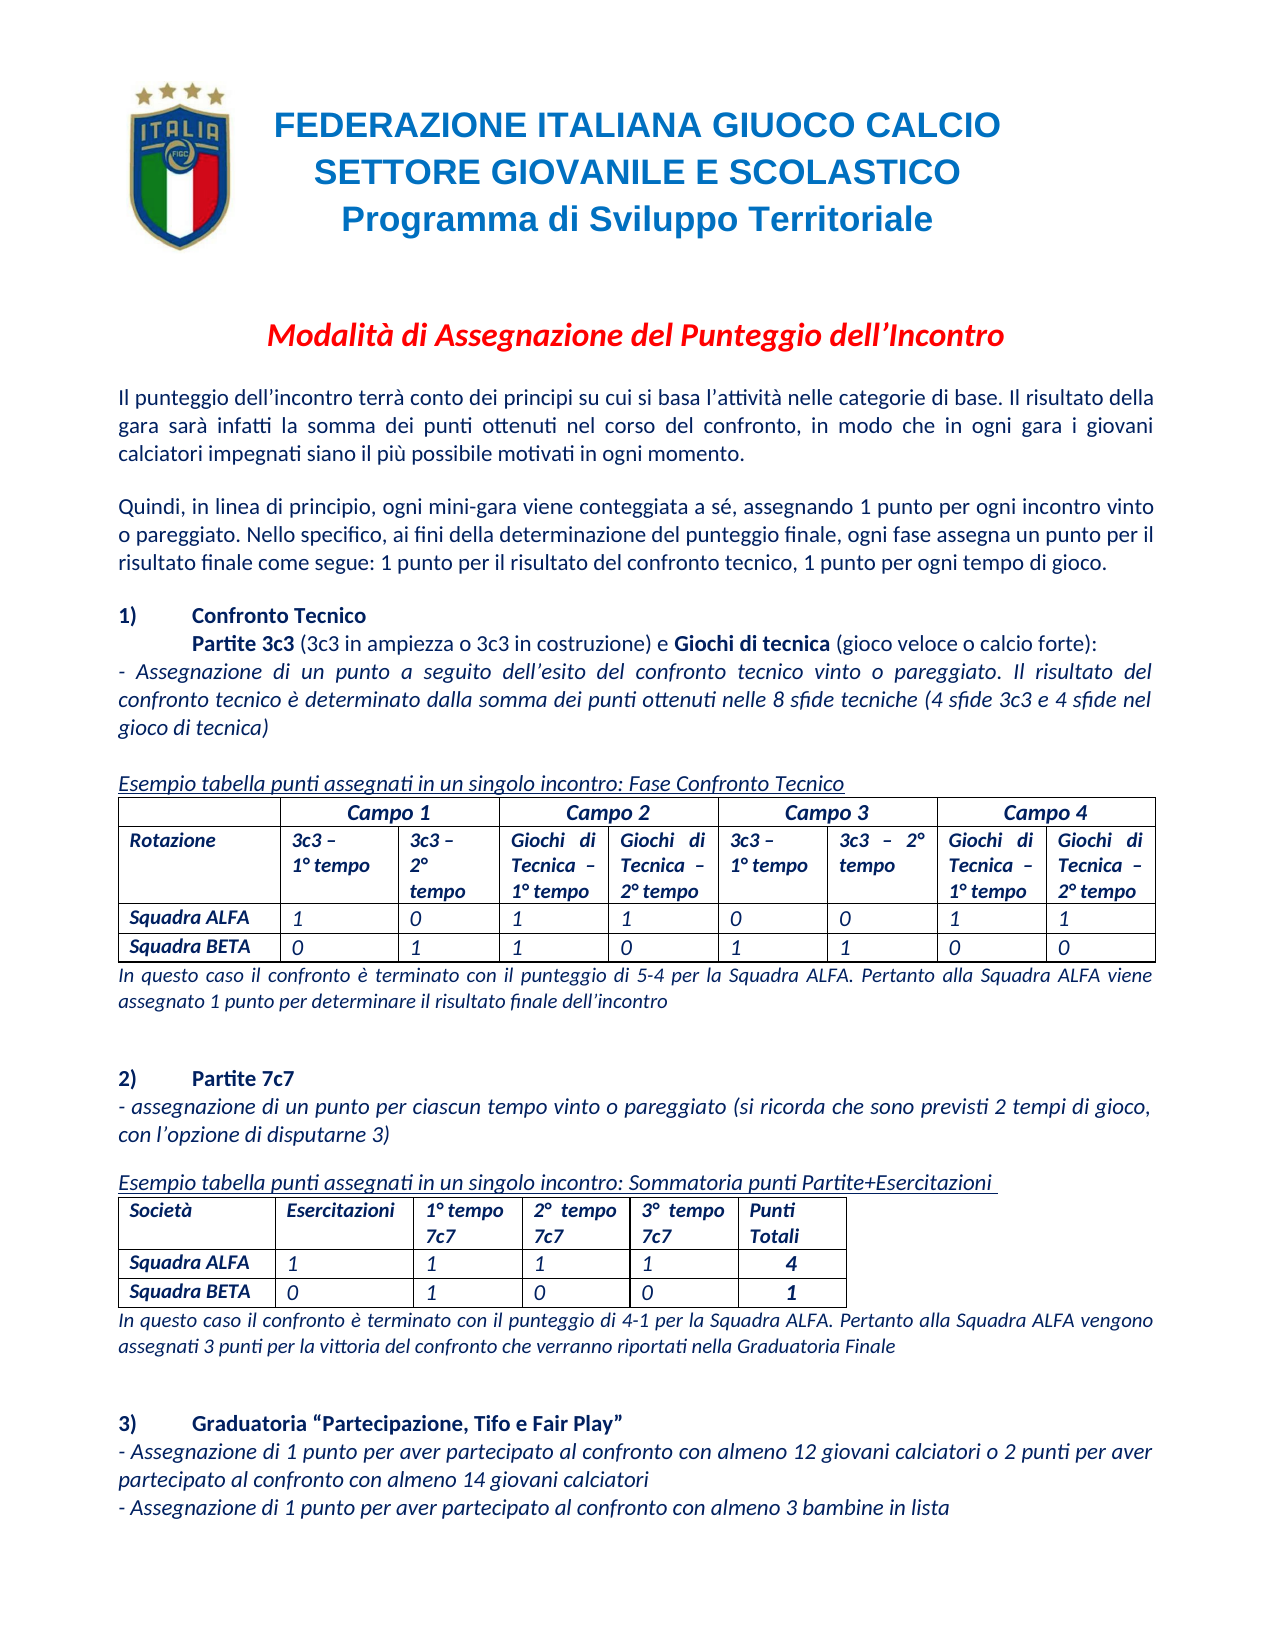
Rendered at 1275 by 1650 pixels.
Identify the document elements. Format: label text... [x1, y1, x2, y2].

table_cell 1 [938, 904, 1046, 932]
text Esempio tabella punti assegnati in un singolo incontro: Fase Confronto Tecnico [118, 769, 1157, 797]
table_cell 0 [523, 1279, 629, 1307]
table_cell 1 [281, 904, 398, 932]
table_cell Giochi di Tecnica – 1° tempo [500, 827, 608, 903]
table_cell 0 [828, 904, 937, 932]
table_cell 1 [609, 904, 718, 932]
table_cell 3c3 – 2° tempo [399, 827, 499, 903]
text In questo caso il confronto è terminato con il punteggio di 5-4 per la Squadra ALFA. Pertanto alla Squadra ALFA viene assegnato 1 punto per determinare il risultato finale dell’incontro [118, 962, 1157, 1013]
table_cell Squadra ALFA [119, 1250, 275, 1277]
text Il punteggio dell’incontro terrà conto dei principi su cui si basa l’attività nelle categorie di base. Il risultato della gara sarà infatti la somma dei punti ottenuti nel corso del confronto, in modo che in ogni gara i giovani calciatori impegnati siano il più possibile motivati in ogni momento. [118, 383, 1157, 467]
text Esempio tabella punti assegnati in un singolo incontro: Sommatoria punti Partite+Esercitazioni [118, 1168, 1157, 1197]
text 1) Confronto Tecnico [118, 601, 1157, 629]
text Modalità di Assegnazione del Punteggio dell’Incontro [118, 314, 1157, 355]
table_cell 3c3 – 1° tempo [281, 827, 398, 903]
table_cell 0 [276, 1279, 413, 1307]
table_cell 0 [938, 934, 1046, 961]
table_cell 0 [399, 904, 499, 932]
table_header Campo 4 [938, 798, 1155, 826]
table_header Esercitazioni [276, 1198, 413, 1248]
table_cell 1 [719, 934, 827, 961]
table_header Campo 1 [281, 798, 499, 826]
table_cell 1 [739, 1279, 846, 1307]
table_cell 1 [631, 1250, 738, 1277]
table_cell 3c3 – 1° tempo [719, 827, 827, 903]
table_cell 1 [500, 904, 608, 932]
table_cell Giochi di Tecnica – 1° tempo [938, 827, 1046, 903]
table_cell 0 [631, 1279, 738, 1307]
table_cell 1 [276, 1250, 413, 1277]
table_cell 3c3 – 2° tempo [828, 827, 937, 903]
table_cell 4 [739, 1250, 846, 1277]
table_cell 1 [500, 934, 608, 961]
table_cell 0 [281, 934, 398, 961]
text - Assegnazione di un punto a seguito dell’esito del confronto tecnico vinto o pareggiato. Il risultato del confronto tecnico è determinato dalla somma dei punti ottenuti nelle 8 sfide tecniche (4 sfide 3c3 e 4 sfide nel gioco di tecnica) [118, 657, 1157, 741]
table_header Campo 3 [719, 798, 937, 826]
table_header 3° tempo 7c7 [631, 1198, 738, 1248]
table_cell Rotazione [119, 827, 280, 903]
table_cell Squadra BETA [119, 1279, 275, 1307]
text Quindi, in linea di principio, ogni mini-gara viene conteggiata a sé, assegnando 1 punto per ogni incontro vinto o pareggiato. Nello specifico, ai fini della determinazione del punteggio finale, ogni fase assegna un punto per il risultato finale come segue: 1 punto per il risultato del confronto tecnico, 1 punto per ogni tempo di gioco. [118, 492, 1157, 576]
table_cell 1 [523, 1250, 629, 1277]
table_cell 1 [828, 934, 937, 961]
text 2) Partite 7c7 [118, 1064, 1157, 1092]
text Partite 3c3 (3c3 in ampiezza o 3c3 in costruzione) e Giochi di tecnica (gioco veloce o calcio forte): [118, 629, 1157, 657]
table_cell 1 [414, 1279, 522, 1307]
table_cell 0 [719, 904, 827, 932]
table_header Società [119, 1198, 275, 1248]
text - Assegnazione di 1 punto per aver partecipato al confronto con almeno 3 bambine in lista [118, 1493, 1157, 1521]
table_cell Giochi di Tecnica – 2° tempo [609, 827, 718, 903]
table_header Campo 2 [500, 798, 718, 826]
table_cell 0 [1047, 934, 1155, 961]
text - Assegnazione di 1 punto per aver partecipato al confronto con almeno 12 giovani calciatori o 2 punti per aver partecipato al confronto con almeno 14 giovani calciatori [118, 1437, 1157, 1493]
table_cell Squadra ALFA [119, 904, 280, 932]
table_cell 1 [1047, 904, 1155, 932]
table_header 2° tempo 7c7 [523, 1198, 629, 1248]
table_header 1° tempo 7c7 [414, 1198, 522, 1248]
table_cell 0 [609, 934, 718, 961]
table_cell 1 [399, 934, 499, 961]
table_header [119, 798, 280, 826]
text In questo caso il confronto è terminato con il punteggio di 4-1 per la Squadra ALFA. Pertanto alla Squadra ALFA vengono assegnati 3 punti per la vittoria del confronto che verranno riportati nella Graduatoria Finale [118, 1308, 1157, 1358]
table_cell 1 [414, 1250, 522, 1277]
text 3) Graduatoria “Partecipazione, Tifo e Fair Play” [118, 1409, 1157, 1437]
table_header Punti Totali [739, 1198, 846, 1248]
text - assegnazione di un punto per ciascun tempo vinto o pareggiato (si ricorda che sono previsti 2 tempi di gioco, con l’opzione di disputarne 3) [118, 1092, 1157, 1148]
picture [118, 75, 239, 256]
table_cell Giochi di Tecnica – 2° tempo [1047, 827, 1155, 903]
table_cell Squadra BETA [119, 934, 280, 961]
